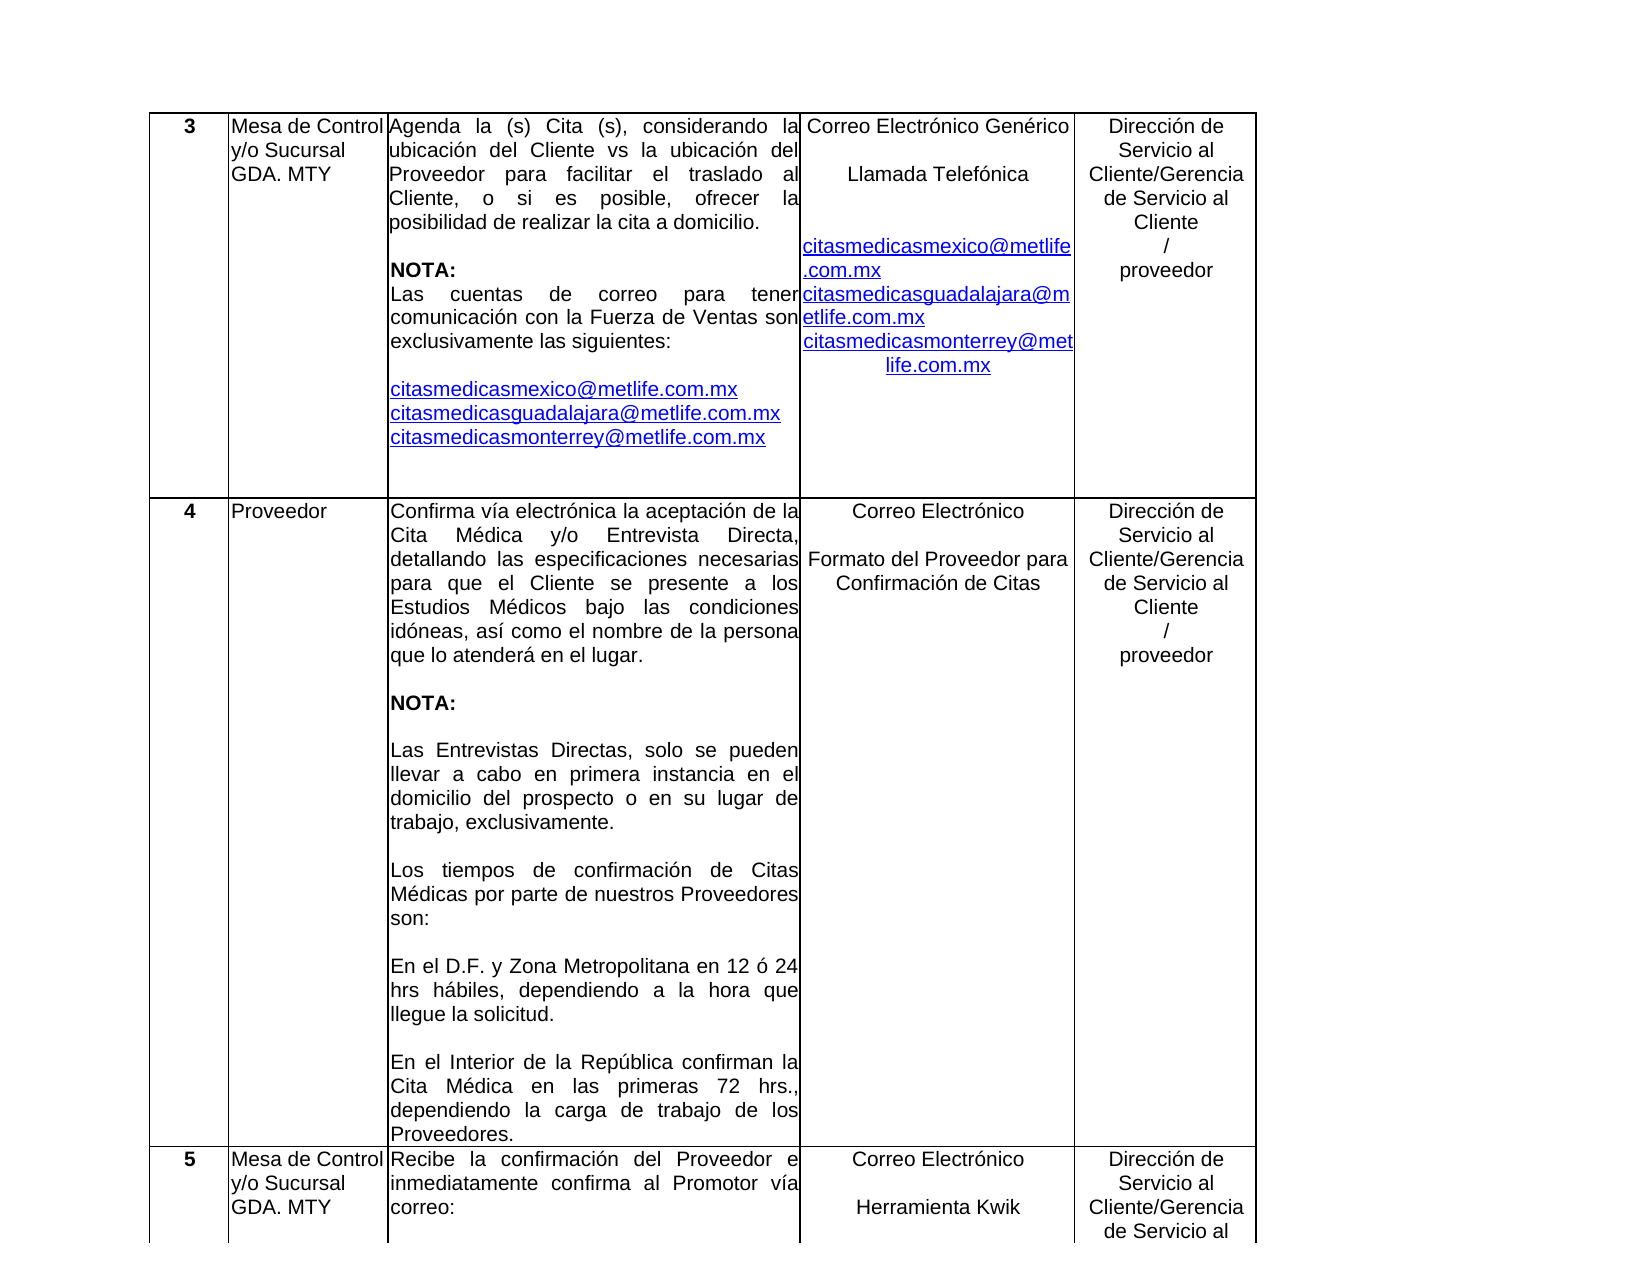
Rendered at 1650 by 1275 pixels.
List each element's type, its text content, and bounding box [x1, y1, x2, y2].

table_cell Dirección de Servicio al Cliente/Gerencia de Servicio al Cliente / proveedor [1075, 114, 1255, 497]
table_cell Correo Electrónico Formato del Proveedor para Confirmación de Citas [801, 499, 1074, 1146]
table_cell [229, 1147, 387, 1243]
table_cell Mesa de Control y/o Sucursal GDA. MTY [229, 114, 387, 497]
table_cell Agenda la (s) Cita (s), considerando la ubicación del Cliente vs la ubicación del Proveedor para facilitar el traslado al Cliente, o si es posible, ofrecer la posibilidad de realizar la cita a domicilio. NOTA: Las cuentas de correo para tener comunicación con la Fuerza de Ventas son exclusivamente las siguientes: citasmedicasmexico@metlife.com.mx citasmedicasguadalajara@metlife.com.mx citasmedicasmonterrey@metlife.com.mx [389, 114, 799, 497]
table_cell 3 [150, 114, 228, 497]
table_cell Confirma vía electrónica la aceptación de la Cita Médica y/o Entrevista Directa, detallando las especificaciones necesarias para que el Cliente se presente a los Estudios Médicos bajo las condiciones idóneas, así como el nombre de la persona que lo atenderá en el lugar. NOTA: Las Entrevistas Directas, solo se pueden llevar a cabo en primera instancia en el domicilio del prospecto o en su lugar de trabajo, exclusivamente. Los tiempos de confirmación de Citas Médicas por parte de nuestros Proveedores son: En el D.F. y Zona Metropolitana en 12 ó 24 hrs hábiles, dependiendo a la hora que llegue la solicitud. En el Interior de la República confirman la Cita Médica en las primeras 72 hrs., dependiendo la carga de trabajo de los Proveedores. [389, 499, 799, 1146]
table_cell Dirección de Servicio al Cliente/Gerencia de Servicio al Cliente / proveedor [1075, 499, 1255, 1146]
table_cell 5 [150, 1147, 228, 1243]
table_cell Proveedor [229, 499, 387, 1146]
table_cell 4 [150, 499, 228, 1146]
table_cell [389, 1147, 799, 1243]
table_cell Correo Electrónico Genérico Llamada Telefónica citasmedicasmexico@metlife.com.mx citasmedicasguadalajara@metlife.com.mx citasmedicasmonterrey@metlife.com.mx [801, 114, 1074, 497]
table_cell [1075, 1147, 1255, 1243]
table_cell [801, 1147, 1074, 1243]
